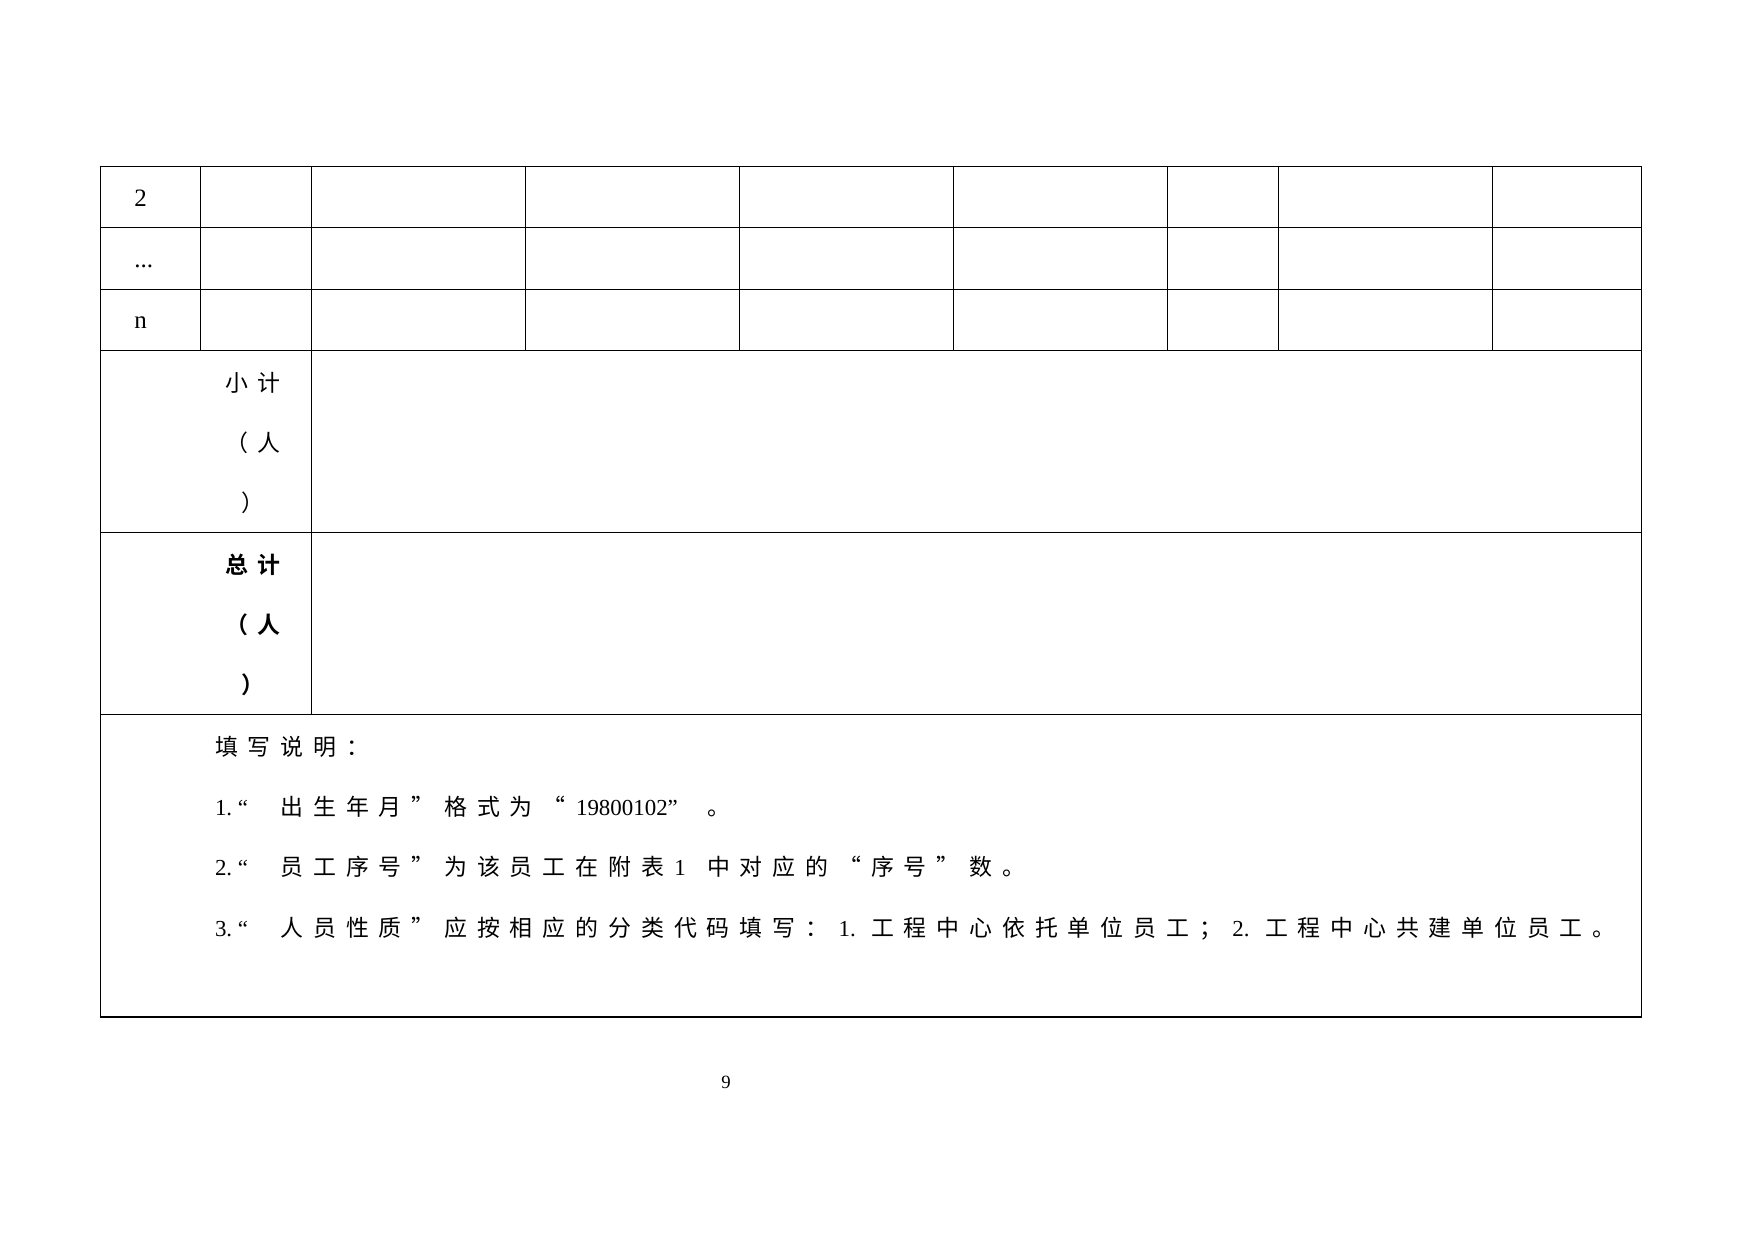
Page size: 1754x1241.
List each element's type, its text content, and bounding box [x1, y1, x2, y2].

table_cell [1279, 167, 1492, 227]
table_cell [954, 290, 1167, 350]
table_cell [101, 715, 1641, 1016]
table_cell [201, 167, 311, 227]
table_cell [1493, 228, 1641, 288]
table_cell [740, 290, 953, 350]
table_cell [526, 228, 739, 288]
table_cell [954, 167, 1167, 227]
table_cell [1168, 290, 1278, 350]
table_cell [1279, 290, 1492, 350]
table_cell [312, 351, 1641, 532]
table_cell 小计（人） [101, 351, 311, 532]
table_cell [312, 167, 525, 227]
table_cell [1168, 167, 1278, 227]
table_cell [740, 228, 953, 288]
table_cell [201, 228, 311, 288]
table_cell [740, 167, 953, 227]
table_cell [954, 228, 1167, 288]
table_cell ... [101, 228, 200, 288]
table_cell [312, 533, 1641, 714]
table_cell [1493, 167, 1641, 227]
table_cell [312, 228, 525, 288]
table_cell [1493, 290, 1641, 350]
table_cell [312, 290, 525, 350]
table_cell [1279, 228, 1492, 288]
table_cell [526, 290, 739, 350]
table_cell [526, 167, 739, 227]
table_cell n [101, 290, 200, 350]
table_cell 2 [101, 167, 200, 227]
table_cell 总计（人） [101, 533, 311, 714]
table_cell [201, 290, 311, 350]
table_cell [1168, 228, 1278, 288]
